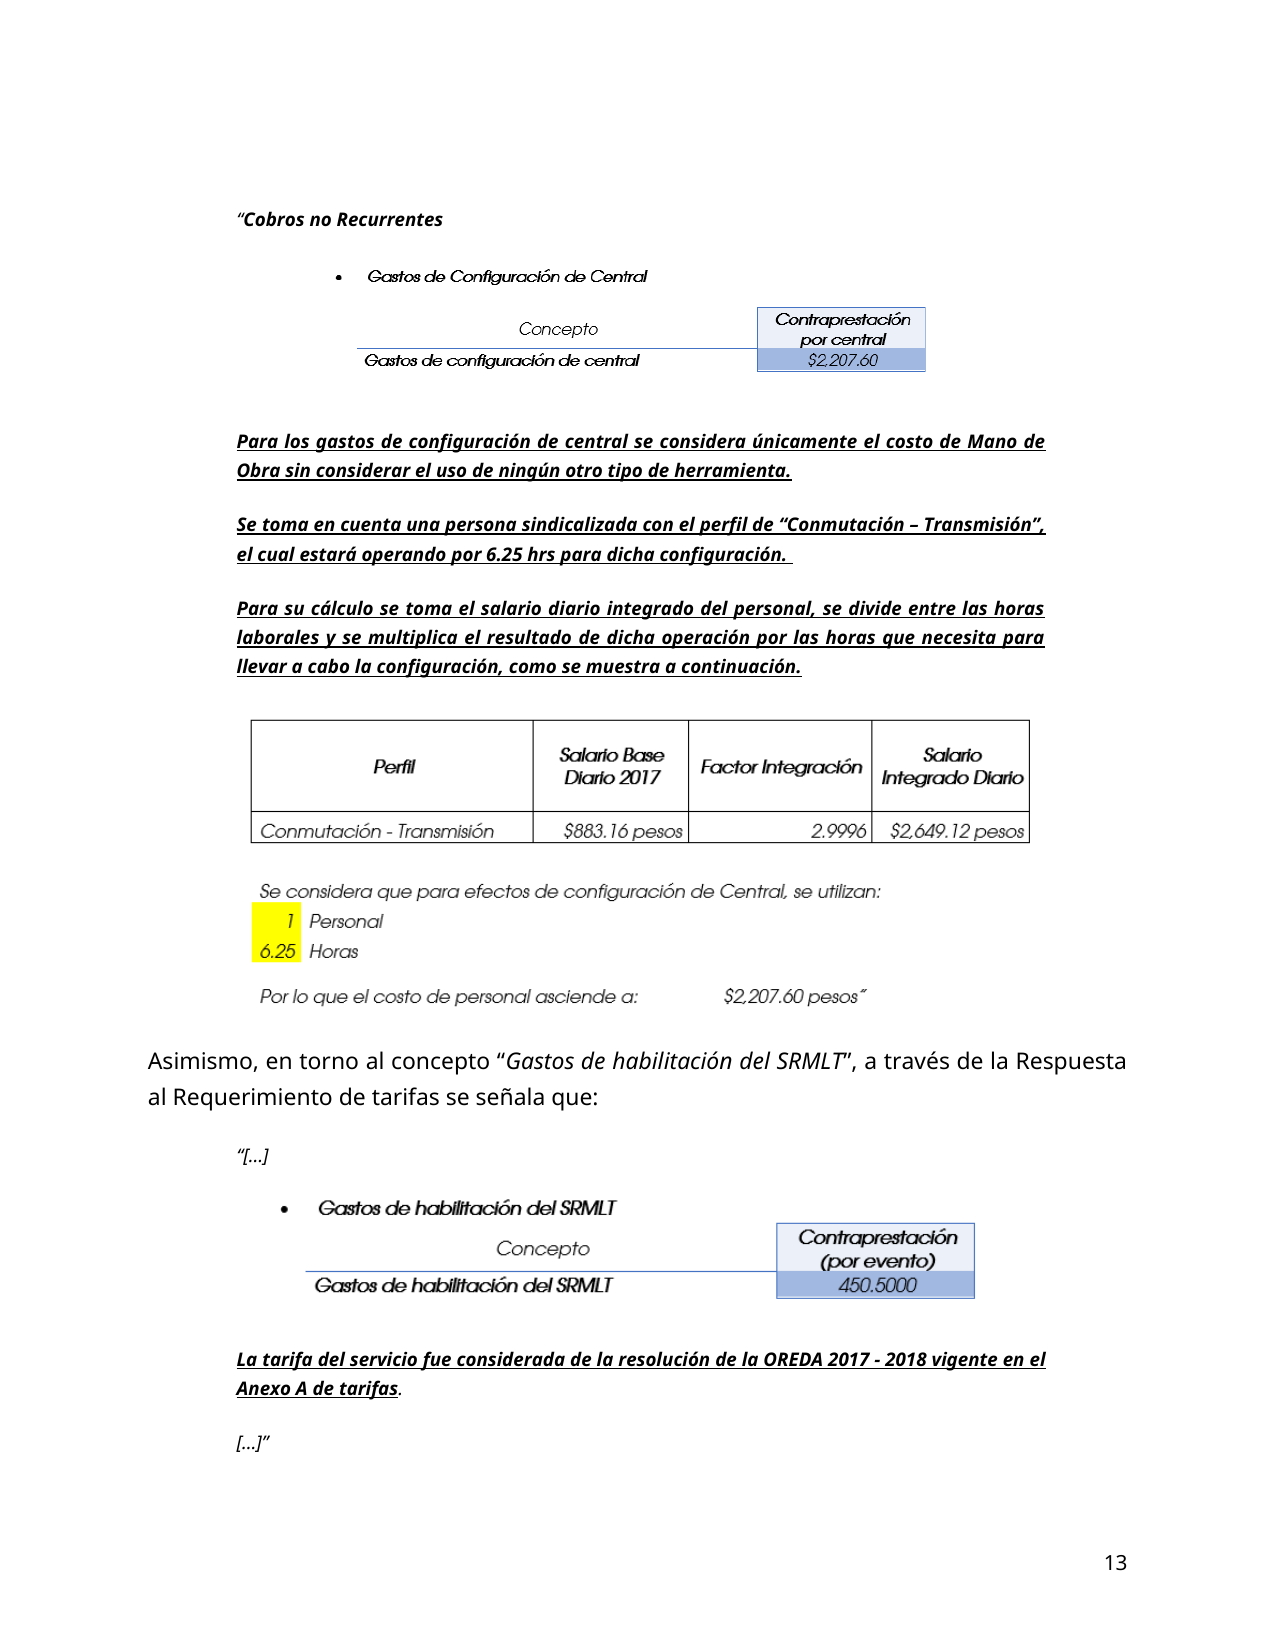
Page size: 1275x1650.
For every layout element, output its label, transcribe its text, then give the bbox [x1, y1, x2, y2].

picture [240, 708, 1045, 1017]
text La tarifa del servicio fue considerada de la resolución de la OREDA 2017 - 2018 vigente en el Anexo A de tarifas. [236, 1346, 1048, 1401]
text Para su cálculo se toma el salario diario integrado del personal, se divide entre las horas laborales y se multiplica el resultado de dicha operación por las horas que necesita para llevar a cabo la configuración, como se muestra a continuación. [236, 595, 1048, 679]
text Asimismo, en torno al concepto “Gastos de habilitación del SRMLT”, a través de la Respuesta al Requerimiento de tarifas se señala que: [148, 1045, 1127, 1112]
text “Cobros no Recurrentes [236, 207, 1048, 232]
picture [308, 261, 976, 400]
text Para los gastos de configuración de central se considera únicamente el costo de Mano de Obra sin considerar el uso de ningún otro tipo de herramienta. [236, 428, 1048, 483]
text […]” [236, 1429, 1048, 1455]
text Se toma en cuenta una persona sindicalizada con el perfil de “Conmutación – Transmisión”, el cual estará operando por 6.25 hrs para dicha configuración. [236, 512, 1048, 567]
text “[…] [236, 1142, 1048, 1167]
picture [249, 1196, 1035, 1318]
